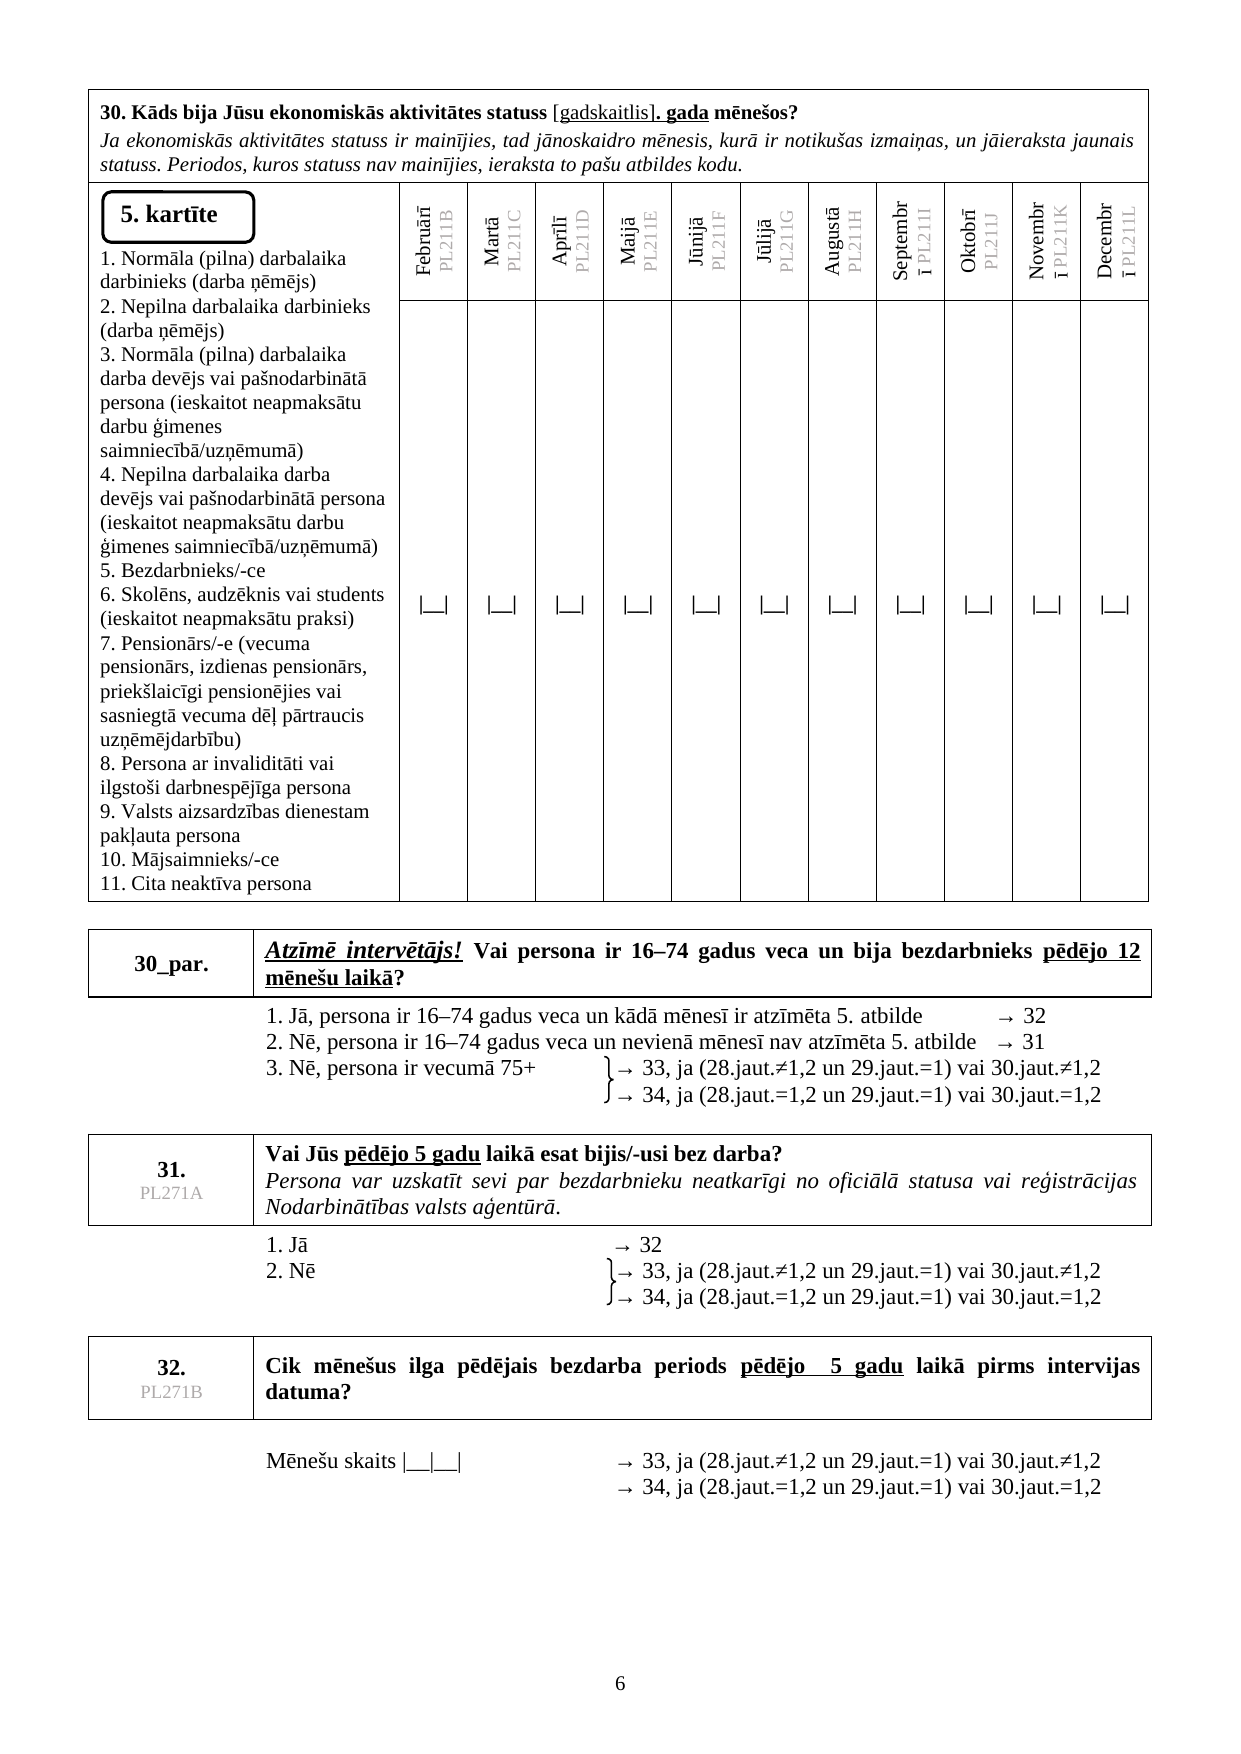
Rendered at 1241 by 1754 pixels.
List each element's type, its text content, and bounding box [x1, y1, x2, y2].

table_cell |__| [400, 301, 467, 901]
text 2. Nē, persona ir 16–74 gadus veca un nevienā mēnesī nav atzīmēta 5. atbilde → 31 [266, 1028, 1152, 1054]
table_header Atzīmē intervētājs! Vai persona ir 16–74 gadus veca un bija bezdarbnieks pēdējo 12 mēnešu laikā? [254, 930, 1151, 996]
table_cell Decembrī PL211L [1081, 183, 1148, 300]
table_cell |__| [672, 301, 740, 901]
table_cell Oktobrī PL211J [945, 183, 1012, 300]
table_cell Aprīlī PL211D [536, 183, 603, 300]
table_cell |__| [536, 301, 603, 901]
table_cell Novembrī PL211K [1013, 183, 1080, 300]
text 2. Nē → 33, ja (28.jaut.≠1,2 un 29.jaut.=1) vai 30.jaut.≠1,2 [266, 1257, 612, 1283]
table_header 30_par. [89, 930, 253, 996]
table_cell Jūnijā PL211F [672, 183, 740, 300]
table_cell Septembrī PL211I [877, 183, 944, 300]
table_cell |__| [1013, 301, 1080, 901]
table_header 31. PL271A [89, 1135, 253, 1225]
table_cell |__| [809, 301, 876, 901]
table_cell Februārī PL211B [400, 183, 467, 300]
text 2. Nē → 33, ja (28.jaut.≠1,2 un 29.jaut.=1) vai 30.jaut.≠1,2 [609, 1257, 1152, 1283]
table_header Cik mēnešus ilga pēdējais bezdarba periods pēdējo 5 gadu laikā pirms intervijas datuma? [254, 1337, 1151, 1419]
text 1. Jā → 32 [266, 1231, 1152, 1257]
text Mēnešu skaits |__|__| → 33, ja (28.jaut.≠1,2 un 29.jaut.=1) vai 30.jaut.≠1,2 [266, 1447, 1152, 1473]
text → 34, ja (28.jaut.=1,2 un 29.jaut.=1) vai 30.jaut.=1,2 [566, 1283, 1152, 1310]
table_header 30. Kāds bija Jūsu ekonomiskās aktivitātes statuss [gadskaitlis]. gada mēnešos? Ja ekonomiskās aktivitātes statuss ir mainījies, tad jānoskaidro mēnesis, kurā ir notikušas izmaiņas, un jāieraksta jaunais statuss. Periodos, kuros statuss nav mainījies, ieraksta to pašu atbildes kodu. [89, 90, 1148, 182]
table_header Vai Jūs pēdējo 5 gadu laikā esat bijis/-usi bez darba? Persona var uzskatīt sevi par bezdarbnieku neatkarīgi no oficiālā statusa vai reģistrācijas Nodarbinātības valsts aģentūrā. [254, 1135, 1151, 1225]
table_cell |__| [877, 301, 944, 901]
table_cell Jūlijā PL211G [741, 183, 808, 300]
table_cell Maijā PL211E [604, 183, 671, 300]
text 1. Jā, persona ir 16–74 gadus veca un kādā mēnesī ir atzīmēta 5. atbilde → 32 [266, 1002, 1152, 1028]
text → 34, ja (28.jaut.=1,2 un 29.jaut.=1) vai 30.jaut.=1,2 [566, 1081, 1152, 1107]
text 3. Nē, persona ir vecumā 75+ → 33, ja (28.jaut.≠1,2 un 29.jaut.=1) vai 30.jaut.≠1,2 [266, 1054, 1152, 1081]
table_cell Augustā PL211H [809, 183, 876, 300]
table_cell |__| [468, 301, 535, 901]
table_cell Martā PL211C [468, 183, 535, 300]
table_cell |__| [945, 301, 1012, 901]
table_cell 1. Normāla (pilna) darbalaika darbinieks (darba ņēmējs) 2. Nepilna darbalaika darbinieks (darba ņēmējs) 3. Normāla (pilna) darbalaika darba devējs vai pašnodarbinātā persona (ieskaitot neapmaksātu darbu ģimenes saimniecībā/uzņēmumā) 4. Nepilna darbalaika darba devējs vai pašnodarbinātā persona (ieskaitot neapmaksātu darbu ģimenes saimniecībā/uzņēmumā) 5. Bezdarbnieks/-ce 6. Skolēns, audzēknis vai students (ieskaitot neapmaksātu praksi) 7. Pensionārs/-e (vecuma pensionārs, izdienas pensionārs, priekšlaicīgi pensionējies vai sasniegtā vecuma dēļ pārtraucis uzņēmējdarbību) 8. Persona ar invaliditāti vai ilgstoši darbnespējīga persona 9. Valsts aizsardzības dienestam pakļauta persona 10. Mājsaimnieks/-ce 11. Cita neaktīva persona [89, 183, 399, 901]
table_cell |__| [1081, 301, 1148, 901]
table_cell |__| [604, 301, 671, 901]
text → 34, ja (28.jaut.=1,2 un 29.jaut.=1) vai 30.jaut.=1,2 [566, 1473, 1152, 1499]
table_header 32. PL271B [89, 1337, 253, 1419]
table_cell |__| [741, 301, 808, 901]
